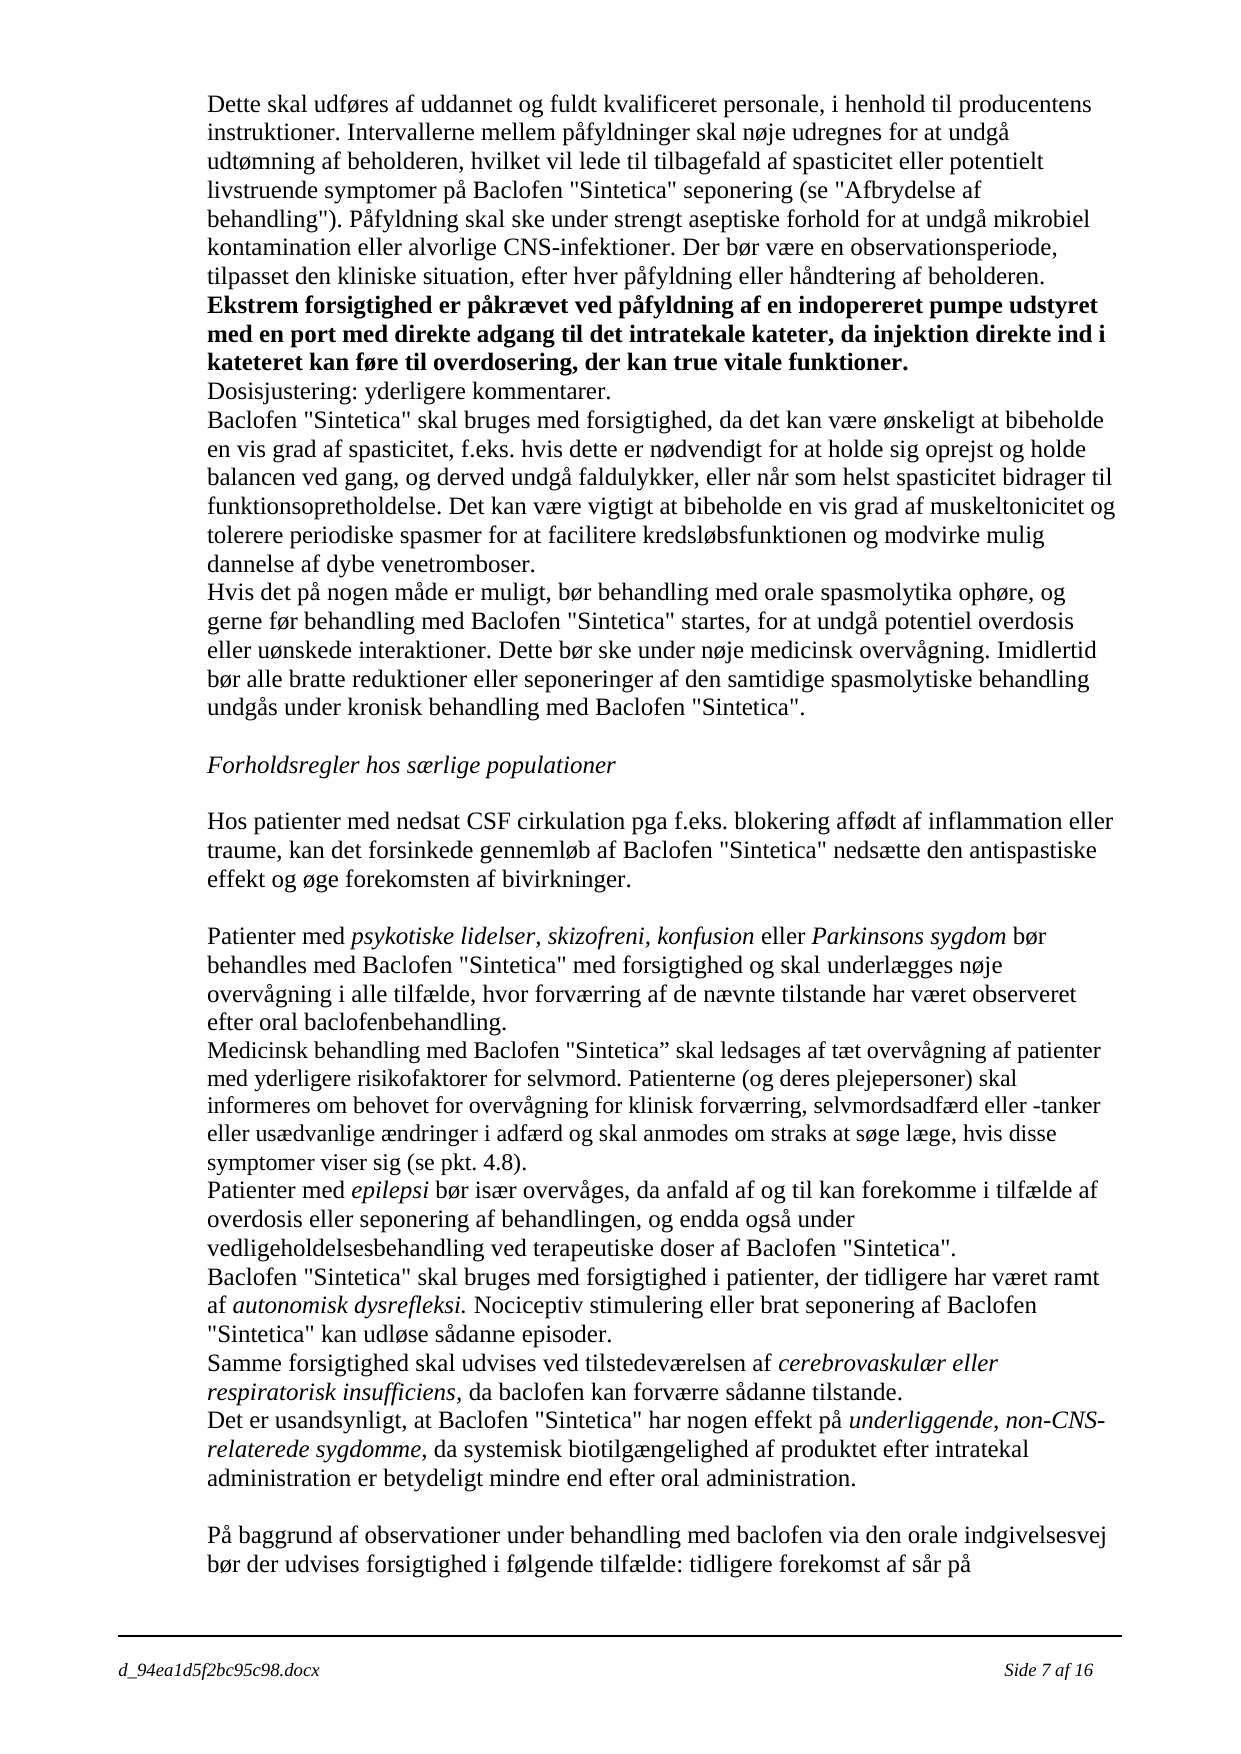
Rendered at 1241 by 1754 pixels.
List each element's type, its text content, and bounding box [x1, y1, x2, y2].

text Patienter med epilepsi bør især overvåges, da anfald af og til kan forekomme i tilfælde af overdosis eller seponering af behandlingen, og endda også under vedligeholdelsesbehandling ved terapeutiske doser af Baclofen "Sintetica". [207, 1175, 1122, 1262]
text Medicinsk behandling med Baclofen "Sintetica” skal ledsages af tæt overvågning af patienter med yderligere risikofaktorer for selvmord. Patienterne (og deres plejepersoner) skal informeres om behovet for overvågning for klinisk forværring, selvmordsadfærd eller -tanker eller usædvanlige ændringer i adfærd og skal anmodes om straks at søge læge, hvis disse symptomer viser sig (se pkt. 4.8). [207, 1036, 1122, 1175]
text Dosisjustering: yderligere kommentarer. [118, 376, 1122, 405]
text Samme forsigtighed skal udvises ved tilstedeværelsen af cerebrovaskulær eller respiratorisk insufficiens, da baclofen kan forværre sådanne tilstande. [207, 1348, 1122, 1405]
text Hvis det på nogen måde er muligt, bør behandling med orale spasmolytika ophøre, og gerne før behandling med Baclofen "Sintetica" startes, for at undgå potentiel overdosis eller uønskede interaktioner. Dette bør ske under nøje medicinsk overvågning. Imidlertid bør alle bratte reduktioner eller seponeringer af den samtidige spasmolytiske behandling undgås under kronisk behandling med Baclofen "Sintetica". [118, 577, 1122, 721]
text Dette skal udføres af uddannet og fuldt kvalificeret personale, i henhold til producentens instruktioner. Intervallerne mellem påfyldninger skal nøje udregnes for at undgå udtømning af beholderen, hvilket vil lede til tilbagefald af spasticitet eller potentielt livstruende symptomer på Baclofen "Sintetica" seponering (se "Afbrydelse af behandling"). Påfyldning skal ske under strengt aseptiske forhold for at undgå mikrobiel kontamination eller alvorlige CNS-infektioner. Der bør være en observationsperiode, tilpasset den kliniske situation, efter hver påfyldning eller håndtering af beholderen. [118, 89, 1122, 290]
text Forholdsregler hos særlige populationer [118, 750, 1122, 779]
text Hos patienter med nedsat CSF cirkulation pga f.eks. blokering affødt af inflammation eller traume, kan det forsinkede gennemløb af Baclofen "Sintetica" nedsætte den antispastiske effekt og øge forekomsten af bivirkninger. [207, 806, 1122, 892]
text Baclofen "Sintetica" skal bruges med forsigtighed, da det kan være ønskeligt at bibeholde en vis grad af spasticitet, f.eks. hvis dette er nødvendigt for at holde sig oprejst og holde balancen ved gang, og derved undgå faldulykker, eller når som helst spasticitet bidrager til funktionsopretholdelse. Det kan være vigtigt at bibeholde en vis grad af muskeltonicitet og tolerere periodiske spasmer for at facilitere kredsløbsfunktionen og modvirke mulig dannelse af dybe venetromboser. [118, 405, 1122, 577]
text Det er usandsynligt, at Baclofen "Sintetica" har nogen effekt på underliggende, non-CNS-relaterede sygdomme, da systemisk biotilgængelighed af produktet efter intratekal administration er betydeligt mindre end efter oral administration. [207, 1405, 1122, 1492]
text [207, 1520, 1122, 1578]
text Ekstrem forsigtighed er påkrævet ved påfyldning af en indopereret pumpe udstyret med en port med direkte adgang til det intratekale kateter, da injektion direkte ind i kateteret kan føre til overdosering, der kan true vitale funktioner. [118, 290, 1122, 376]
text Baclofen "Sintetica" skal bruges med forsigtighed i patienter, der tidligere har været ramt af autonomisk dysrefleksi. Nociceptiv stimulering eller brat seponering af Baclofen "Sintetica" kan udløse sådanne episoder. [207, 1262, 1122, 1348]
text Patienter med psykotiske lidelser, skizofreni, konfusion eller Parkinsons sygdom bør behandles med Baclofen "Sintetica" med forsigtighed og skal underlægges nøje overvågning i alle tilfælde, hvor forværring af de nævnte tilstande har været observeret efter oral baclofenbehandling. [207, 921, 1122, 1036]
